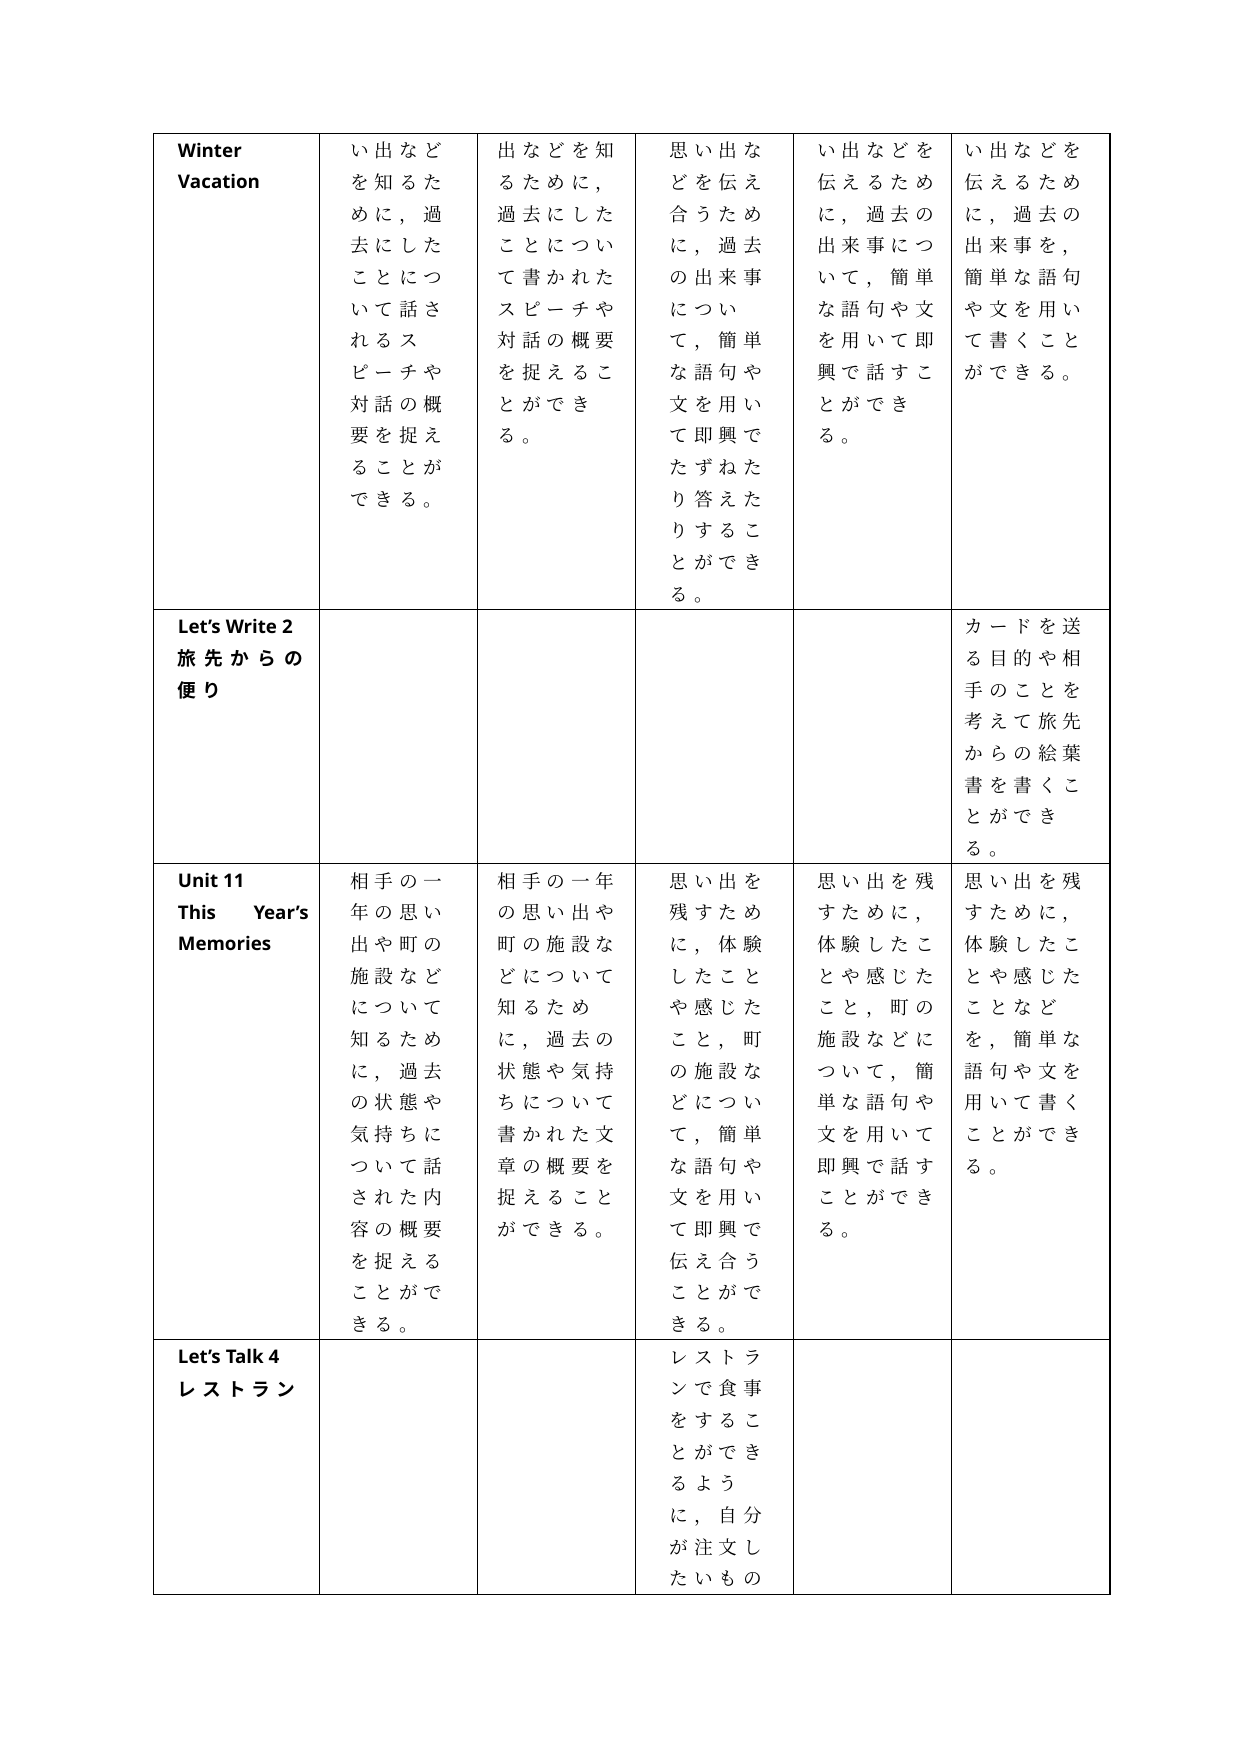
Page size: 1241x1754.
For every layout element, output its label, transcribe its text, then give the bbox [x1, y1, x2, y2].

table_cell [794, 1340, 951, 1594]
table_cell Unit 11 This Year’s Memories [154, 864, 319, 1339]
table_cell [636, 610, 793, 863]
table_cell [636, 1340, 793, 1594]
table_cell 思い出を残すために，体験したことや感じたこと，町の施設などについて，簡単な語句や文を用いて即興で伝え合うことができる。 [636, 864, 793, 1339]
table_cell 相手の一年の思い出や町の施設などについて知るために，過去の状態や気持ちについて書かれた文章の概要を捉えることができる。 [478, 864, 635, 1339]
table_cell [794, 134, 951, 609]
table_cell [794, 610, 951, 863]
table_cell [478, 610, 635, 863]
table_cell [478, 1340, 635, 1594]
table_cell 相手の一年の思い出や町の施設などについて知るために，過去の状態や気持ちについて話された内容の概要を捉えることができる。 [320, 864, 477, 1339]
table_cell 思い出を残すために，体験したことや感じたことなどを，簡単な語句や文を用いて書くことができる。 [952, 864, 1109, 1339]
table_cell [636, 134, 793, 609]
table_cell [320, 134, 477, 609]
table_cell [478, 134, 635, 609]
table_cell Let’s Write 2 旅先からの便り [154, 610, 319, 863]
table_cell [952, 134, 1109, 609]
table_cell [320, 1340, 477, 1594]
table_cell 思い出を残すために，体験したことや感じたこと，町の施設などについて，簡単な語句や文を用いて即興で話すことができる。 [794, 864, 951, 1339]
table_cell カードを送る目的や相手のことを考えて旅先からの絵葉書を書くことができる。 [952, 610, 1109, 863]
table_cell [320, 610, 477, 863]
table_cell Let’s Talk 4 レストラン [154, 1340, 319, 1594]
table_cell [952, 1340, 1109, 1594]
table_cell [154, 134, 319, 609]
